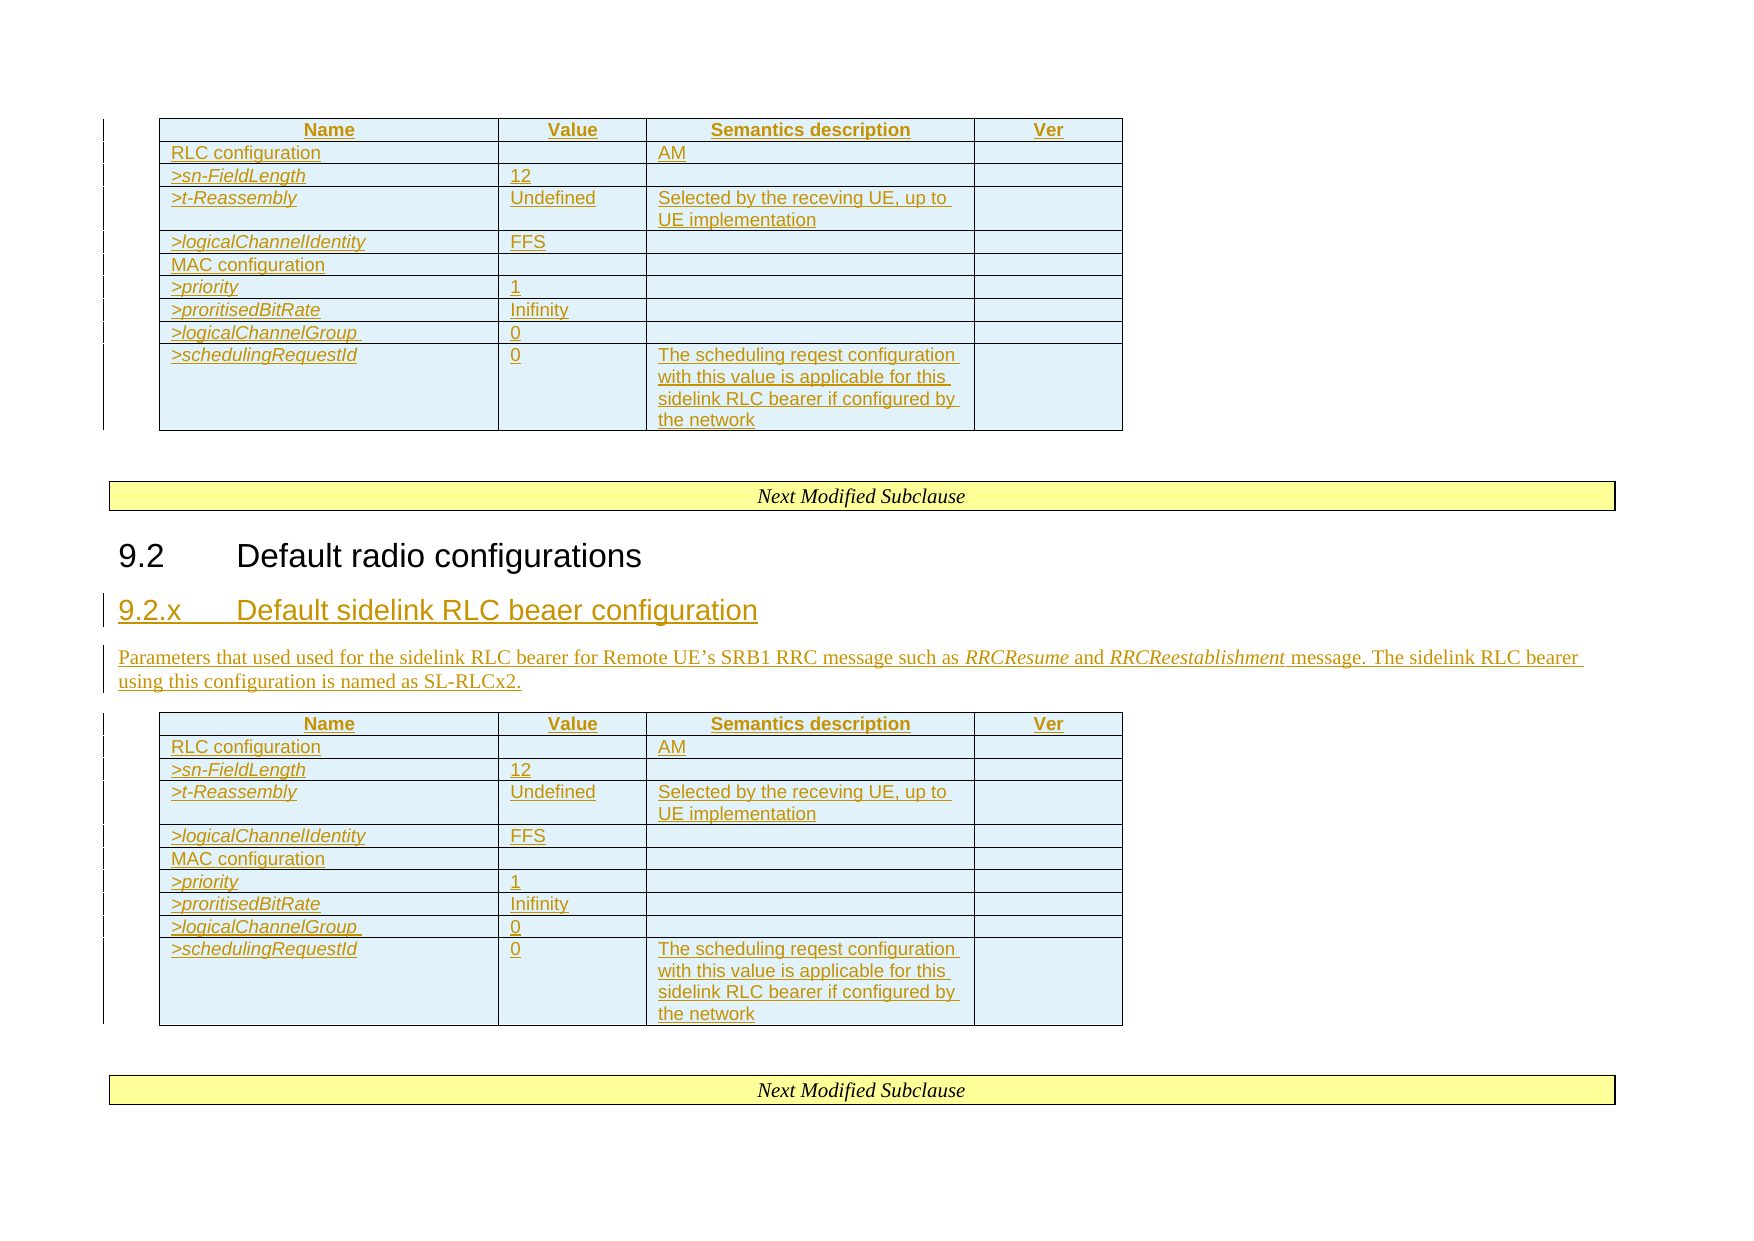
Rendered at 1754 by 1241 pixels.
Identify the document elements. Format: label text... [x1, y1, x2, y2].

text 9.2 Default radio configurations [118, 536, 1606, 574]
text Next Modified Subclause [110, 1076, 1614, 1104]
text Next Modified Subclause [110, 482, 1614, 510]
